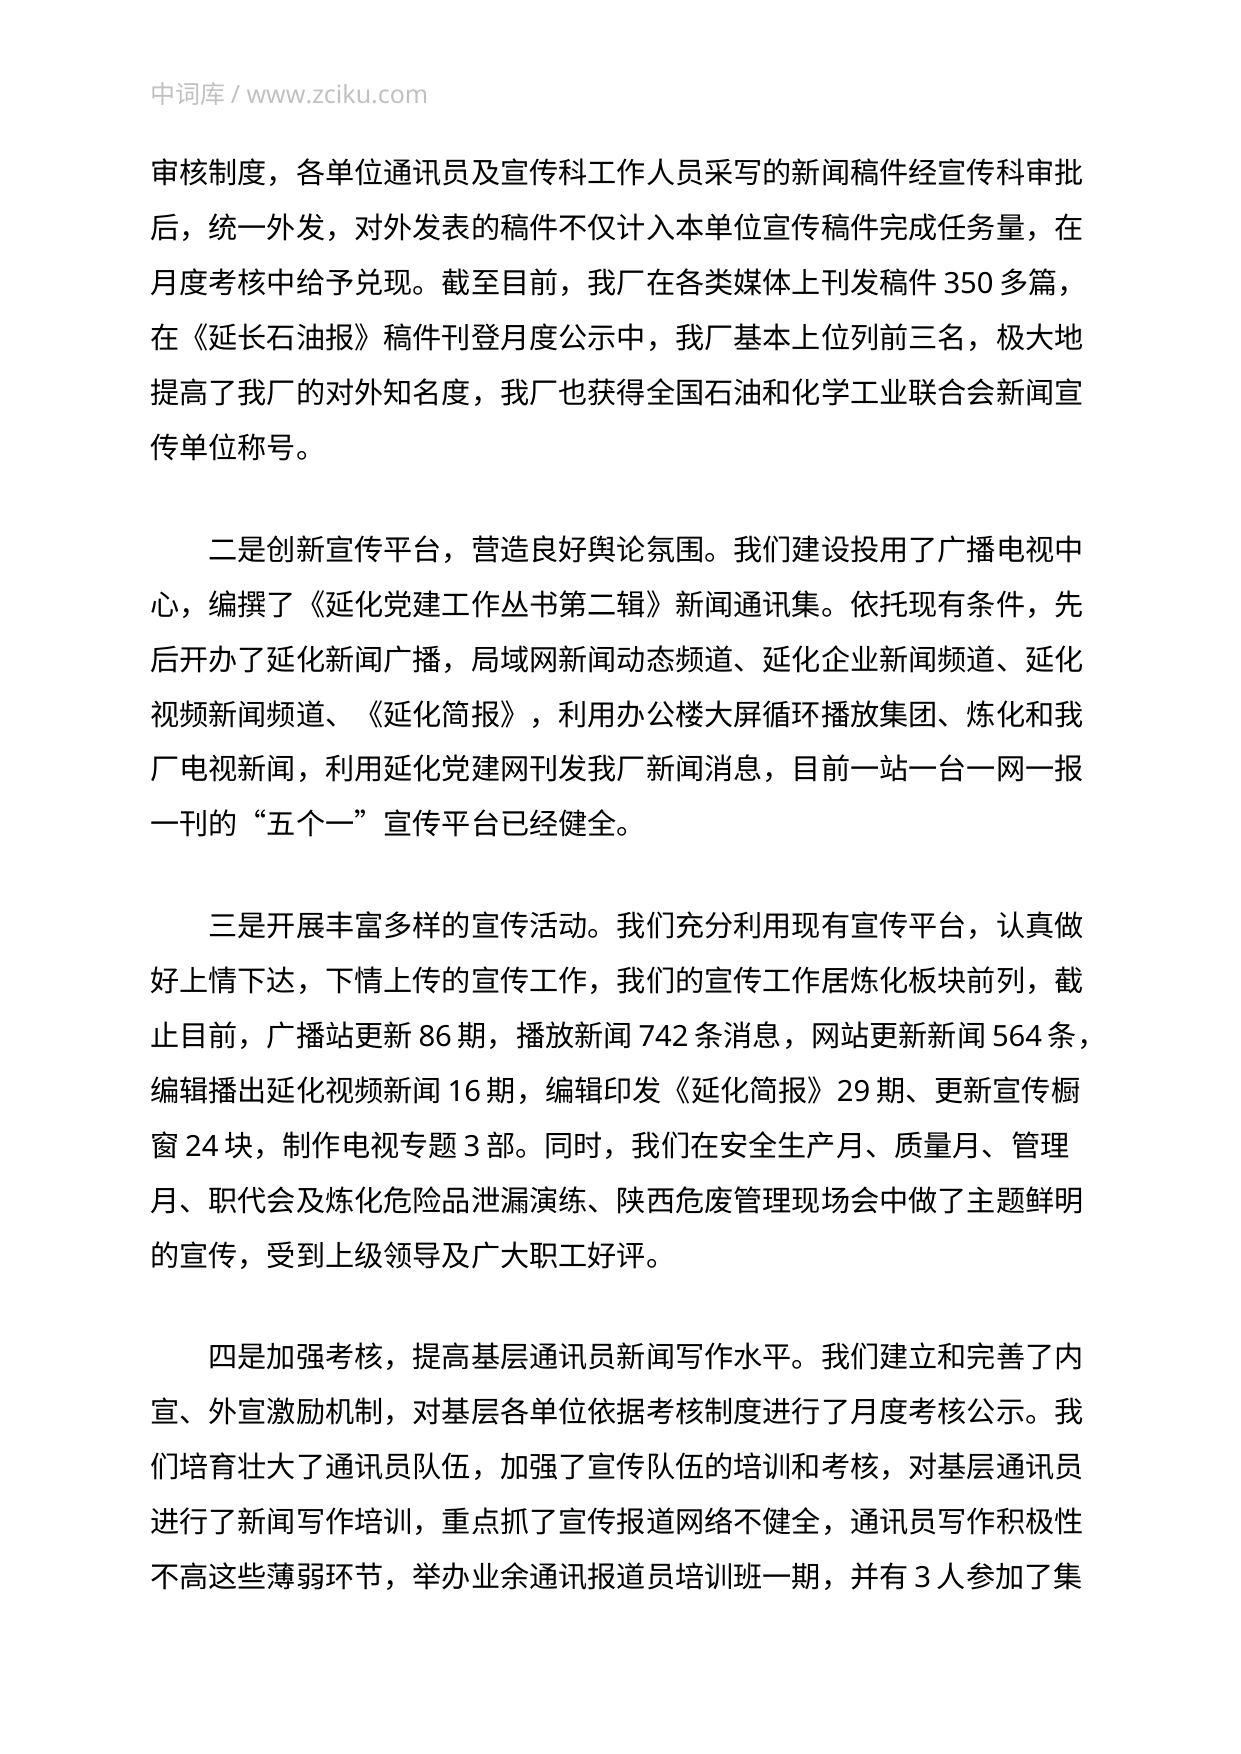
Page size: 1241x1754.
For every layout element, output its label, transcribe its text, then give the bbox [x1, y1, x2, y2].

text 三是开展丰富多样的宣传活动。我们充分利用现有宣传平台，认真做好上情下达，下情上传的宣传工作，我们的宣传工作居炼化板块前列，截止目前，广播站更新86期，播放新闻742条消息，网站更新新闻564条，编辑播出延化视频新闻16期，编辑印发《延化简报》29期、更新宣传橱窗24块，制作电视专题3部。同时，我们在安全生产月、质量月、管理月、职代会及炼化危险品泄漏演练、陕西危废管理现场会中做了主题鲜明的宣传，受到上级领导及广大职工好评。 [150, 903, 1090, 1274]
text 二是创新宣传平台，营造良好舆论氛围。我们建设投用了广播电视中心，编撰了《延化党建工作丛书第二辑》新闻通讯集。依托现有条件，先后开办了延化新闻广播，局域网新闻动态频道、延化企业新闻频道、延化视频新闻频道、《延化简报》，利用办公楼大屏循环播放集团、炼化和我厂电视新闻，利用延化党建网刊发我厂新闻消息，目前一站一台一网一报一刊的“五个一”宣传平台已经健全。 [150, 526, 1090, 843]
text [150, 1334, 1090, 1596]
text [150, 150, 1090, 467]
